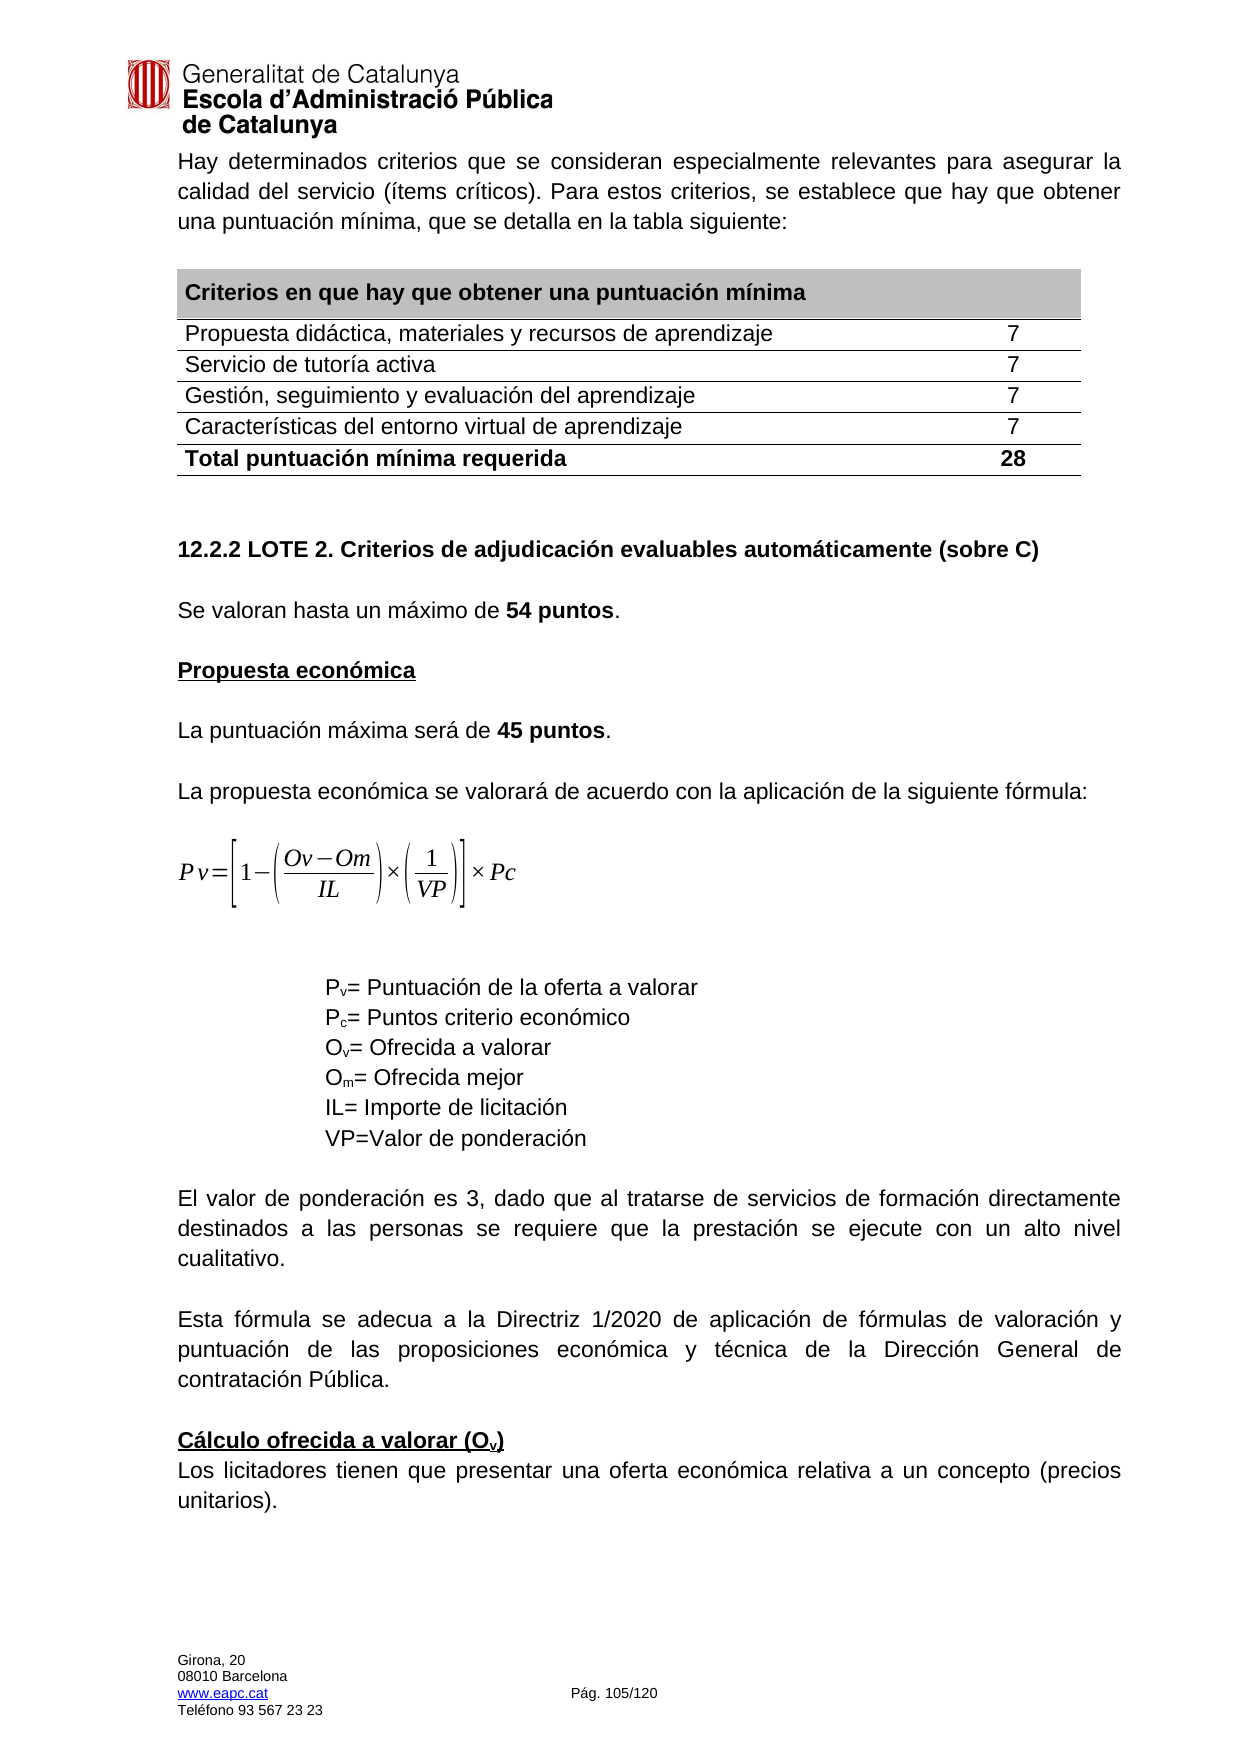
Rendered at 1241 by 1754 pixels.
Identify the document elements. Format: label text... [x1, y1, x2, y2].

subtitle 12.2.2 LOTE 2. Criterios de adjudicación evaluables automáticamente (sobre C) [177, 536, 1122, 562]
table_cell 7 [945, 413, 1081, 443]
text La puntuación máxima será de 45 puntos. [177, 717, 1122, 744]
table_header Criterios en que hay que obtener una puntuación mínima [177, 269, 945, 318]
table_cell 7 [945, 320, 1081, 350]
table_cell Propuesta didáctica, materiales y recursos de aprendizaje [177, 320, 945, 350]
table_cell Total puntuación mínima requerida [177, 445, 945, 475]
text Propuesta económica [177, 657, 1122, 683]
text El valor de ponderación es 3, dado que al tratarse de servicios de formación directamente destinados a las personas se requiere que la prestación se ejecute con un alto nivel cualitativo. [177, 1185, 1122, 1272]
table_cell Servicio de tutoría activa [177, 351, 945, 381]
text VP=Valor de ponderación [251, 1124, 1122, 1151]
text La propuesta económica se valorará de acuerdo con la aplicación de la siguiente fórmula: [177, 778, 1122, 804]
picture [125, 59, 553, 140]
table_cell Características del entorno virtual de aprendizaje [177, 413, 945, 443]
text Hay determinados criterios que se consideran especialmente relevantes para asegurar la calidad del servicio (ítems críticos). Para estos criterios, se establece que hay que obtener una puntuación mínima, que se detalla en la tabla<A[mesa|tabla]> siguiente: [177, 148, 1122, 234]
text IL= Importe de licitación [251, 1094, 1122, 1121]
text Los licitadores tienen que presentar una oferta económica relativa a un concepto (precios unitarios). [177, 1457, 1122, 1513]
table_cell Gestión, seguimiento y evaluación del aprendizaje [177, 382, 945, 412]
table_header [945, 269, 1081, 318]
text Se valoran hasta un máximo de 54 puntos. [177, 597, 1122, 623]
text Ov= Ofrecida a valorar [251, 1034, 1122, 1060]
text Pc= Puntos criterio económico [251, 1004, 1122, 1030]
text Cálculo ofrecida a valorar (Ov) [177, 1427, 1122, 1453]
table_cell 28 [945, 445, 1081, 475]
text Pv= Puntuación de la oferta a valorar [251, 973, 1122, 1000]
table_cell 7 [945, 382, 1081, 412]
table_cell 7 [945, 351, 1081, 381]
text Om= Ofrecida mejor [251, 1064, 1122, 1091]
text Esta fórmula se adecua a la Directriz 1/2020 de aplicación de fórmulas de valoración y puntuación de las proposiciones económica y técnica de la Dirección General de contratación Pública. [177, 1306, 1122, 1393]
